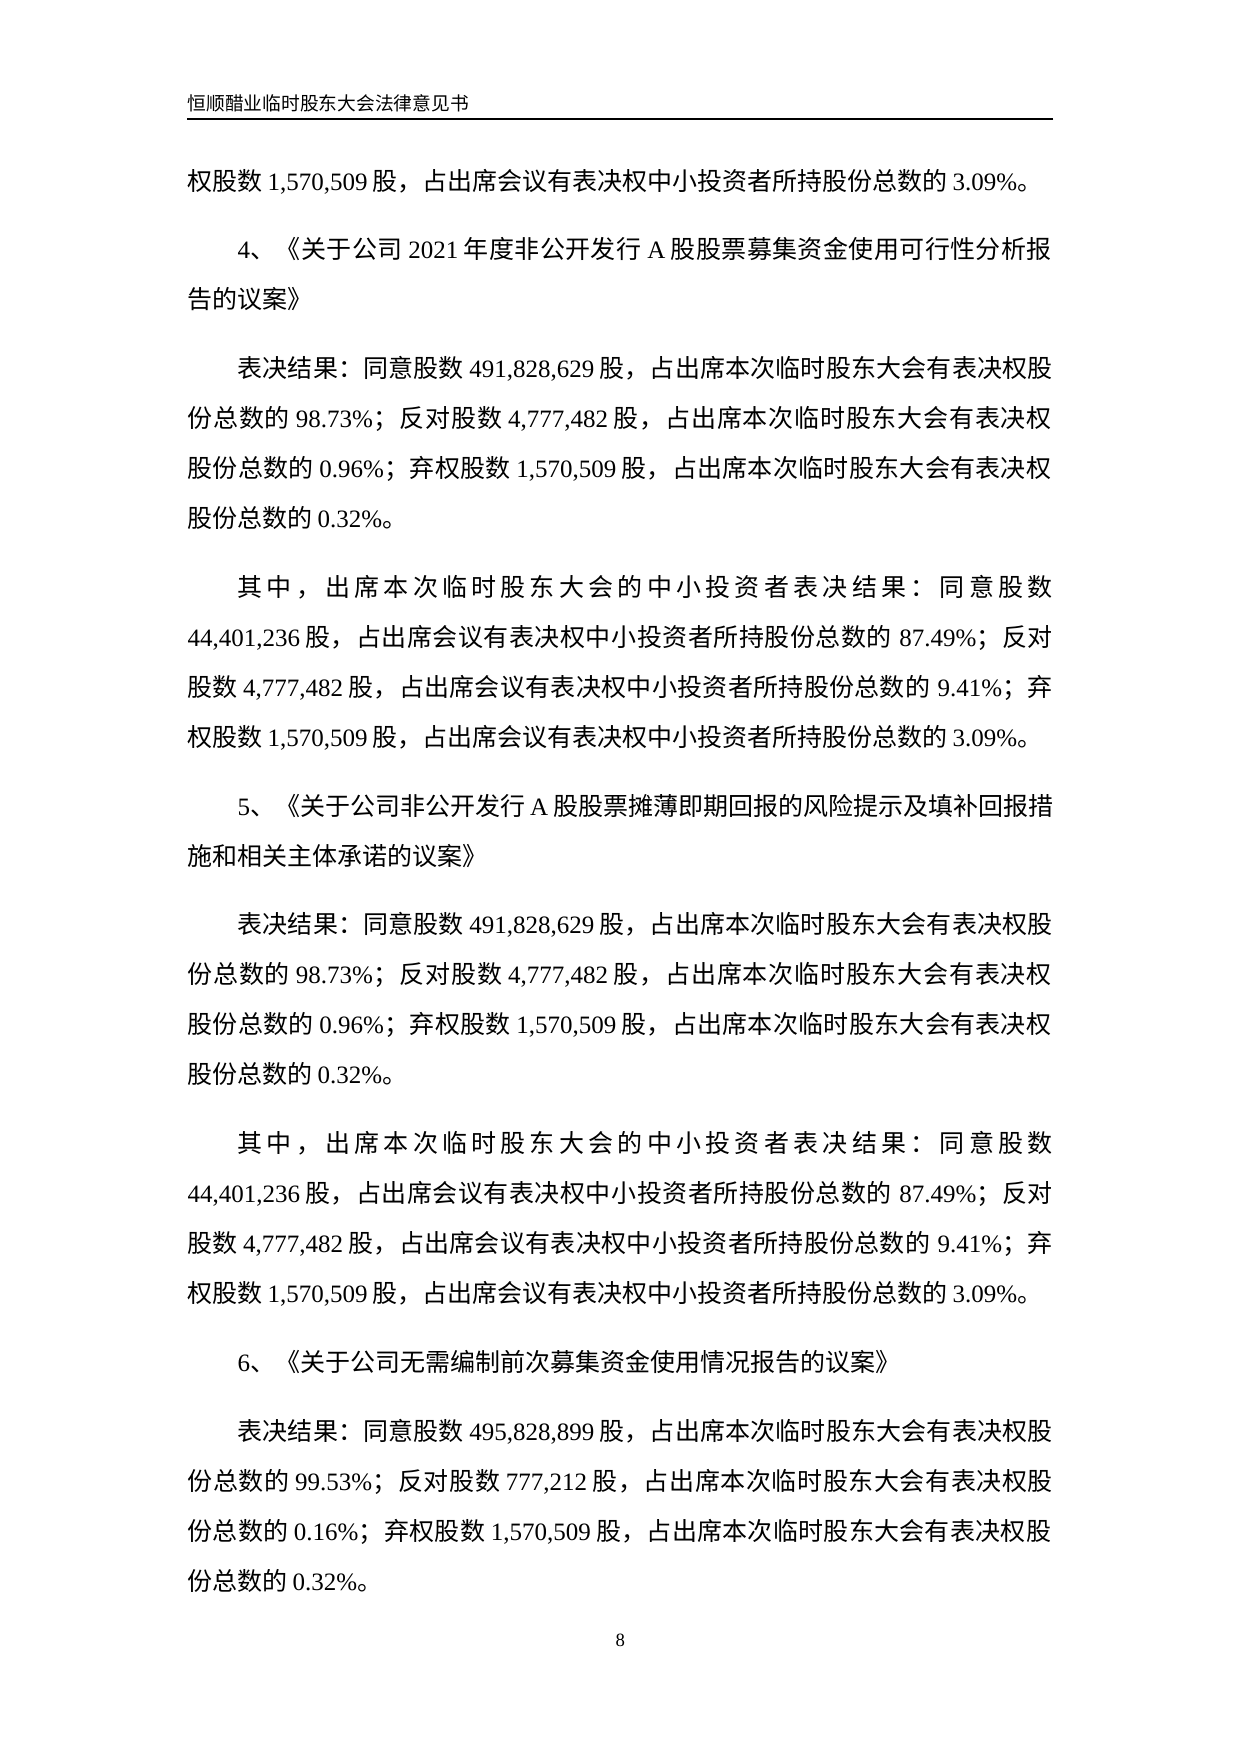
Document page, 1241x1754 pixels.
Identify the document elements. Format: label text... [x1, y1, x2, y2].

text 5、《关于公司非公开发行A股股票摊薄即期回报的风险提示及填补回报措施和相关主体承诺的议案》 [187, 775, 1053, 875]
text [187, 150, 1053, 200]
text 表决结果：同意股数491,828,629股，占出席本次临时股东大会有表决权股份总数的98.73%；反对股数4,777,482股，占出席本次临时股东大会有表决权股份总数的0.96%；弃权股数1,570,509股，占出席本次临时股东大会有表决权股份总数的0.32%。 [187, 337, 1053, 537]
text 表决结果：同意股数491,828,629股，占出席本次临时股东大会有表决权股份总数的98.73%；反对股数4,777,482股，占出席本次临时股东大会有表决权股份总数的0.96%；弃权股数1,570,509股，占出席本次临时股东大会有表决权股份总数的0.32%。 [187, 894, 1053, 1094]
text 4、《关于公司2021年度非公开发行A股股票募集资金使用可行性分析报告的议案》 [187, 219, 1053, 319]
text 表决结果：同意股数495,828,899股，占出席本次临时股东大会有表决权股份总数的99.53%；反对股数777,212股，占出席本次临时股东大会有表决权股份总数的0.16%；弃权股数1,570,509股，占出席本次临时股东大会有表决权股份总数的0.32%。 [187, 1400, 1053, 1600]
text 6、《关于公司无需编制前次募集资金使用情况报告的议案》 [187, 1331, 1053, 1381]
